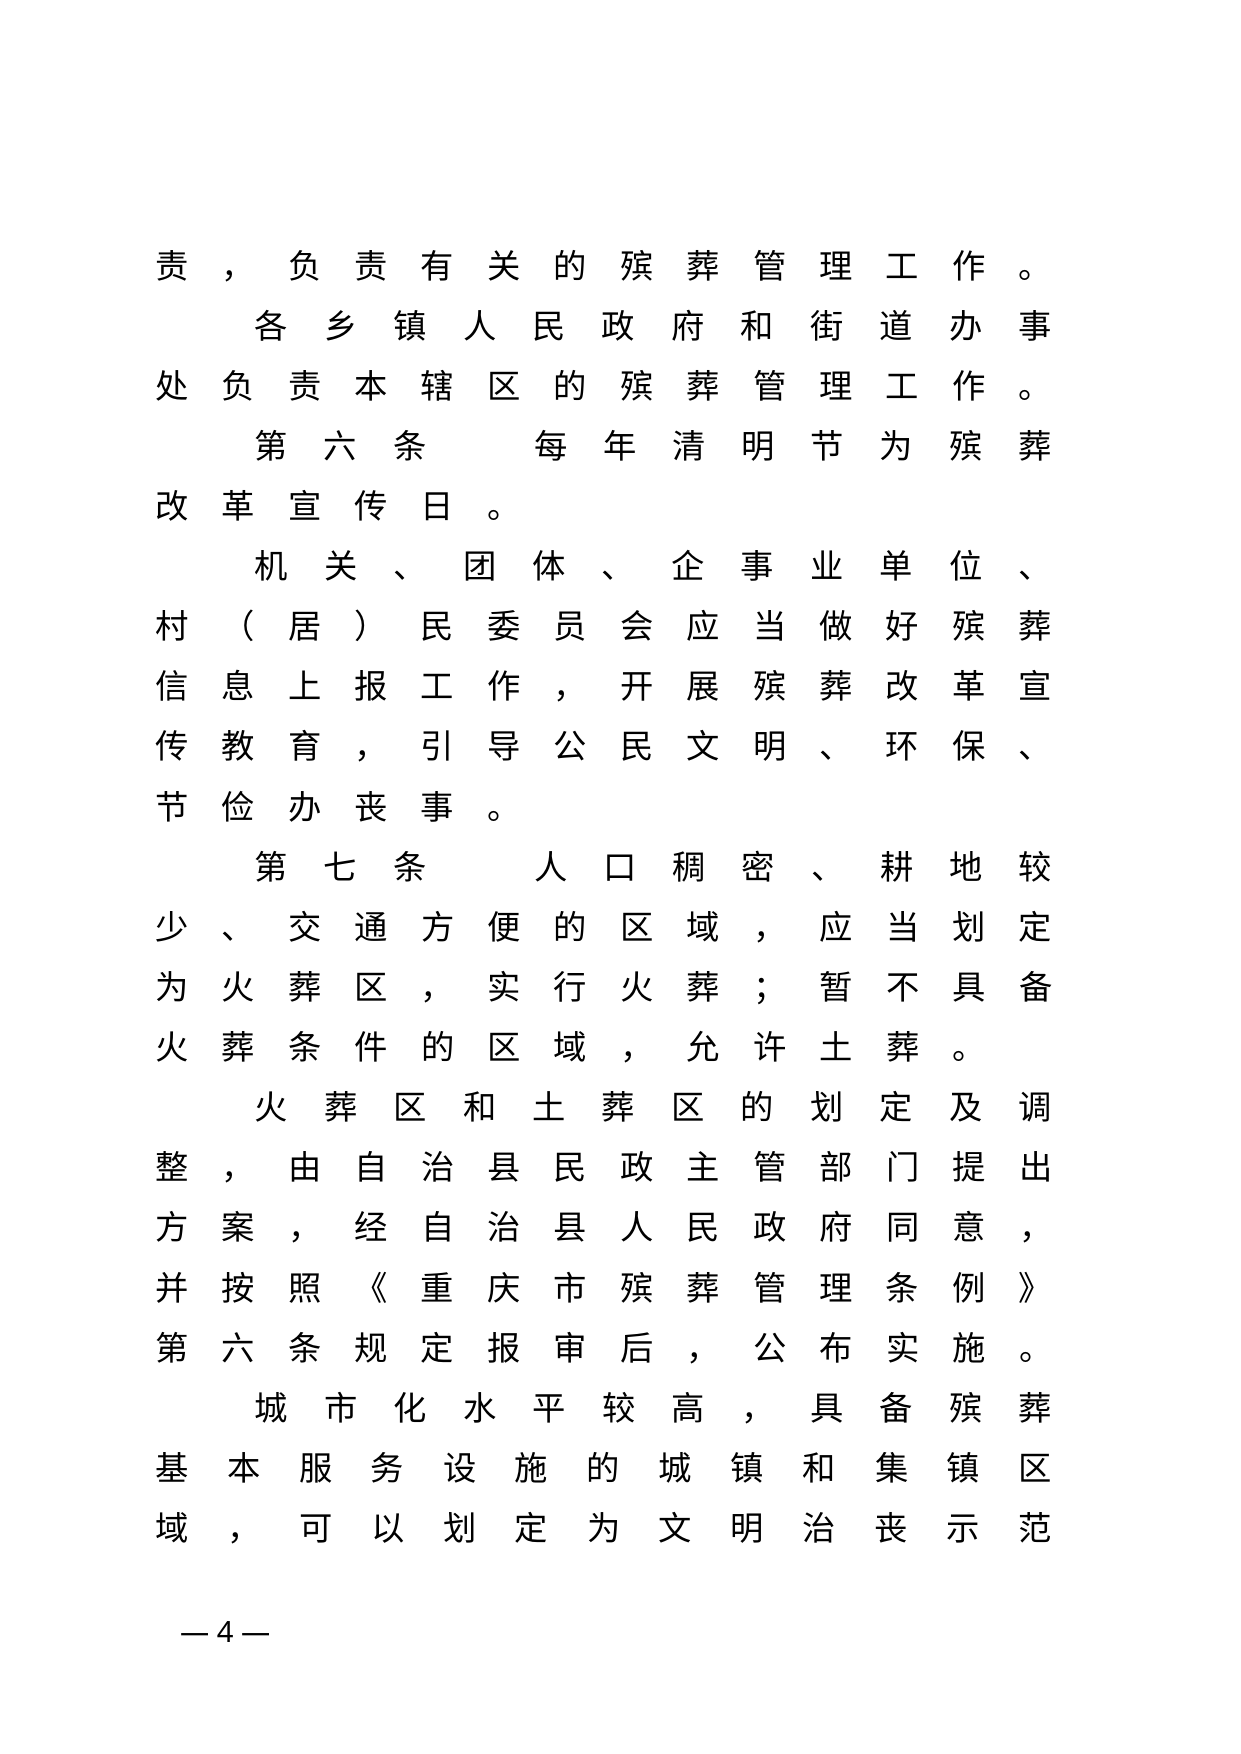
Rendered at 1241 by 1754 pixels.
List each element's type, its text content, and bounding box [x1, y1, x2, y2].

text 火葬区和土葬区的划定及调整，由自治县民政主管部门提出方案，经自治县人民政府同意，并按照《重庆市殡葬管理条例》第六条规定报审后，公布实施。 [155, 1075, 1085, 1376]
text 各乡镇人民政府和街道办事处负责本辖区的殡葬管理工作。 [155, 294, 1085, 414]
text 第六条 每年清明节为殡葬改革宣传日。 [155, 414, 1085, 534]
text 机关、团体、企事业单位、村（居）民委员会应当做好殡葬信息上报工作，开展殡葬改革宣传教育，引导公民文明、环保、节俭办丧事。 [155, 534, 1085, 834]
text 第七条 人口稠密、耕地较少、交通方便的区域，应当划定为火葬区，实行火葬；暂不具备火葬条件的区域，允许土葬。 [155, 834, 1085, 1075]
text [155, 1376, 1085, 1556]
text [155, 233, 1085, 294]
